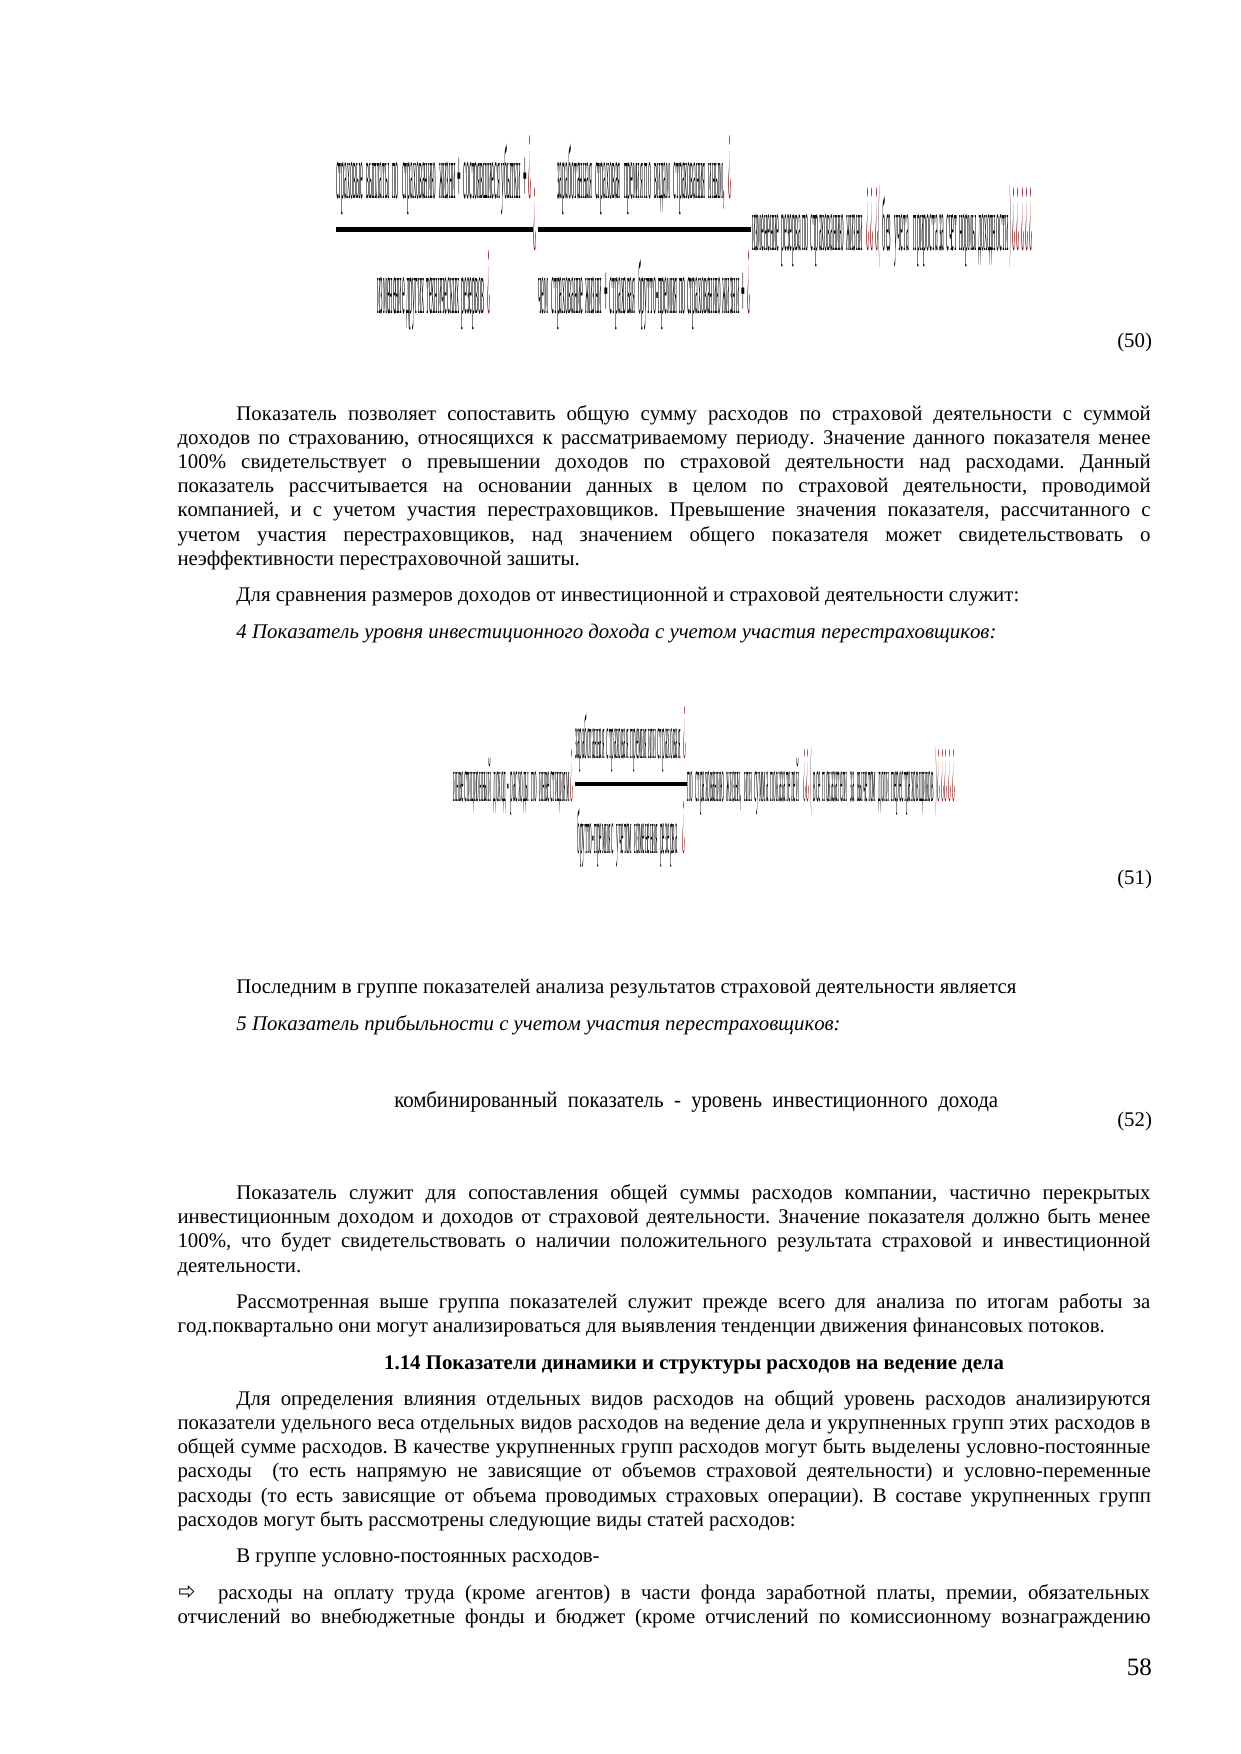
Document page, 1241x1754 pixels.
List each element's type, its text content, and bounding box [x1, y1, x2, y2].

text В группе условно-постоянных расходов- [177, 1543, 1152, 1567]
text Рассмотренная выше группа показателей служит прежде всего для анализа по итогам работы за год.поквартально они могут анализироваться для выявления тенденции движения финансовых потоков. [177, 1289, 1152, 1337]
text Последним в группе показателей анализа результатов страховой деятельности является [177, 974, 1152, 998]
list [177, 1580, 1152, 1628]
text 5 Показатель прибыльности с учетом участия перестраховщиков: [177, 1011, 1152, 1035]
text (52) [177, 1084, 1152, 1131]
text (51) [177, 692, 1152, 889]
text Показатель позволяет сопоставить общую сумму расходов по страховой деятельности с суммой доходов по страхованию, относящихся к рассматриваемому периоду. Значение данного показателя менее 100% свидетельствует о превышении доходов по страховой деятельности над расходами. Данный показатель рассчитывается на основании данных в целом по страховой деятельности, проводимой компанией, и с учетом участия перестраховщиков. Превышение значения показателя, рассчитанного с учетом участия перестраховщиков, над значением общего показателя может свидетельствовать о неэффективности перестраховочной зашиты. [177, 401, 1152, 569]
text (50) [177, 118, 1152, 352]
text 4 Показатель уровня инвестиционного дохода с учетом участия перестраховщиков: [177, 619, 1152, 643]
text 1.14 Показатели динамики и структуры расходов на ведение дела [177, 1350, 1152, 1374]
text Для определения влияния отдельных видов расходов на общий уровень расходов анализируются показатели удельного веса отдельных видов расходов на ведение дела и укрупненных групп этих расходов в общей сумме расходов. В качестве укрупненных групп расходов могут быть выделены условно-постоянные расходы (то есть напрямую не зависящие от объемов страховой деятельности) и условно-переменные расходы (то есть зависящие от объема проводимых страховых операции). В составе укрупненных групп расходов могут быть рассмотрены следующие виды статей расходов: [177, 1386, 1152, 1531]
text Для сравнения размеров доходов от инвестиционной и страховой деятельности служит: [177, 582, 1152, 606]
text Показатель служит для сопоставления общей суммы расходов компании, частично перекрытых инвестиционным доходом и доходов от страховой деятельности. Значение показателя должно быть менее 100%, что будет свидетельствовать о наличии положительного результата страховой и инвестиционной деятельности. [177, 1180, 1152, 1277]
